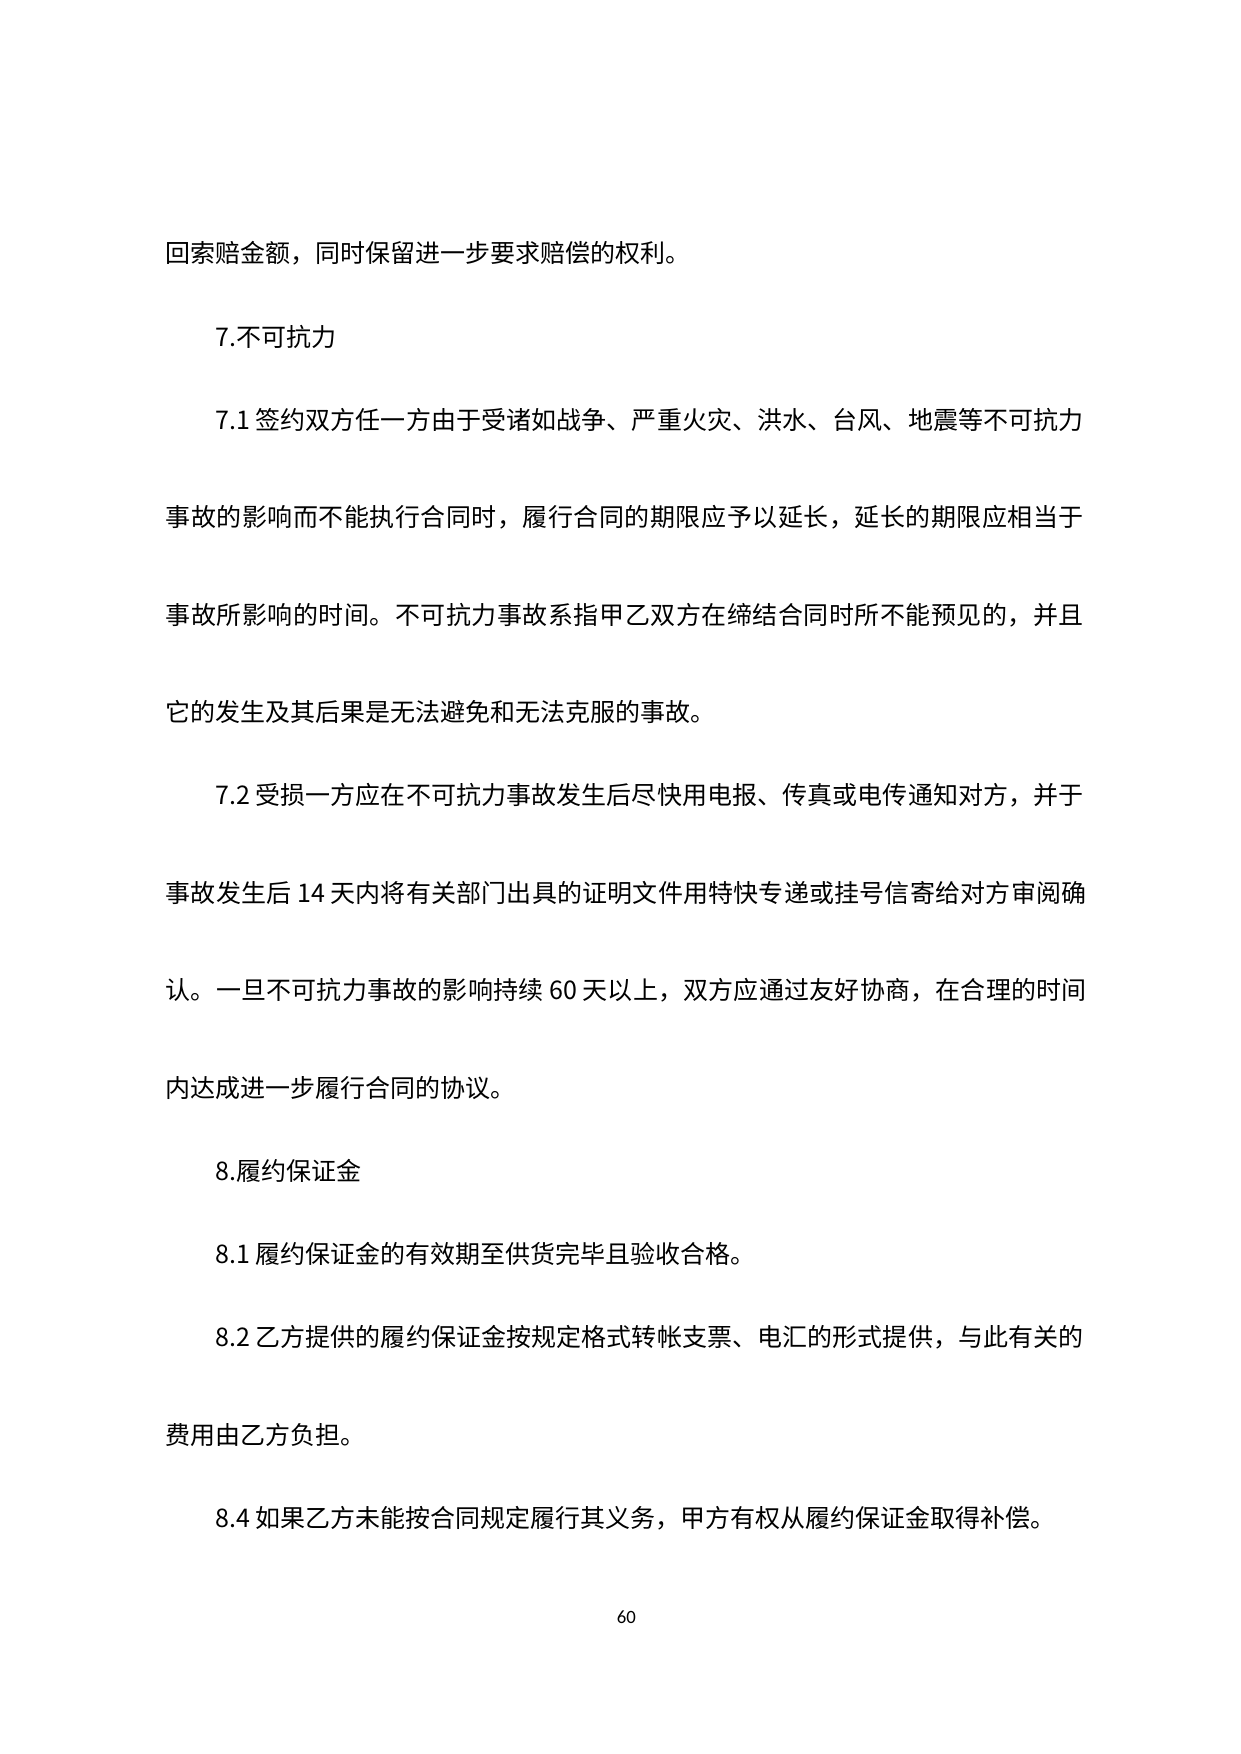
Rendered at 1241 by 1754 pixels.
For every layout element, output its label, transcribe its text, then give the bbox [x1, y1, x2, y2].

text 8.2乙方提供的履约保证金按规定格式转帐支票、电汇的形式提供，与此有关的费用由乙方负担。 [165, 1303, 1087, 1466]
text 7.2受损一方应在不可抗力事故发生后尽快用电报、传真或电传通知对方，并于事故发生后 14天内将有关部门出具的证明文件用特快专递或挂号信寄给对方审阅确认。一旦不可抗力事故的影响持续 60天以上，双方应通过友好协商，在合理的时间内达成进一步履行合同的协议。 [165, 761, 1087, 1119]
text 7.1签约双方任一方由于受诸如战争、严重火灾、洪水、台风、地震等不可抗力事故的影响而不能执行合同时，履行合同的期限应予以延长，延长的期限应相当于事故所影响的时间。不可抗力事故系指甲乙双方在缔结合同时所不能预见的，并且它的发生及其后果是无法避免和无法克服的事故。 [165, 386, 1087, 743]
text 8.1履约保证金的有效期至供货完毕且验收合格。 [165, 1220, 1087, 1285]
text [165, 219, 1087, 284]
text 8.4如果乙方未能按合同规定履行其义务，甲方有权从履约保证金取得补偿。 [165, 1484, 1087, 1549]
text 7.不可抗力 [165, 303, 1087, 368]
text 8.履约保证金 [165, 1137, 1087, 1202]
